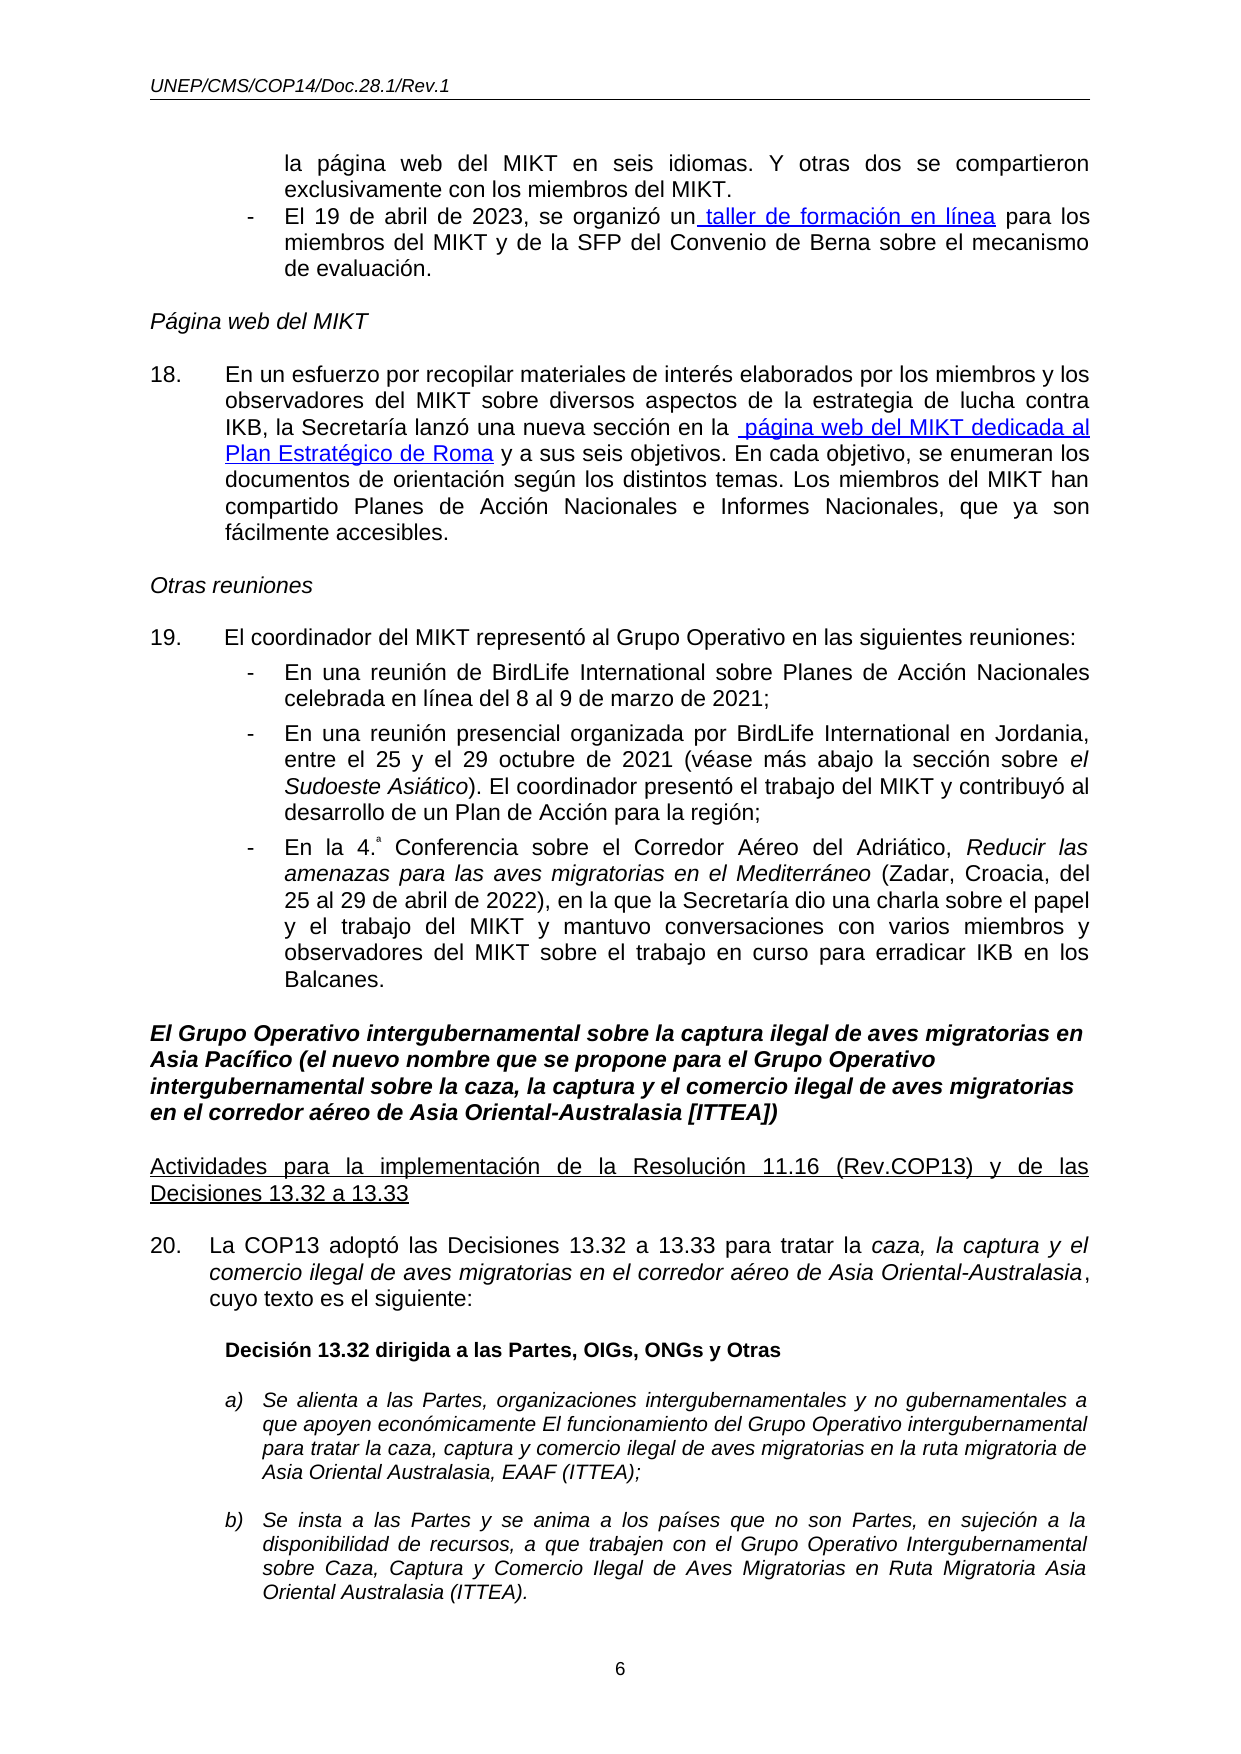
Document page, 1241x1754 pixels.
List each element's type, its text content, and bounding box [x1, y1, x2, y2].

text b) Se insta a las Partes y se anima a los países que no son Partes, en sujeción a la disponibilidad de recursos, a que trabajen con el Grupo Operativo Intergubernamental sobre Caza, Captura y Comercio Ilegal de Aves Migratorias en Ruta Migratoria Asia Oriental Australasia (ITTEA). [225, 1508, 1090, 1604]
text El Grupo Operativo intergubernamental sobre la captura ilegal de aves migratorias en Asia Pacífico (el nuevo nombre que se propone para el Grupo Operativo intergubernamental sobre la caza, la captura y el comercio ilegal de aves migratorias en el corredor aéreo de Asia Oriental-Australasia [ITTEA]) [150, 1020, 1090, 1125]
text En un esfuerzo por recopilar materiales de interés elaborados por los miembros y los observadores del MIKT sobre diversos aspectos de la estrategia de lucha contra IKB, la Secretaría lanzó una nueva sección en la página web del MIKT dedicada al Plan Estratégico de Roma y a sus seis objetivos. En cada objetivo, se enumeran los documentos de orientación según los distintos temas. Los miembros del MIKT han compartido Planes de Acción Nacionales e Informes Nacionales, que ya son fácilmente accesibles. [150, 361, 1090, 545]
list En la 4.ª Conferencia sobre el Corredor Aéreo del Adriático, Reducir las amenazas para las aves migratorias en el Mediterráneo (Zadar, Croacia, del 25 al 29 de abril de 2022), en la que la Secretaría dio una charla sobre el papel y el trabajo del MIKT y mantuvo conversaciones con varios miembros y observadores del MIKT sobre el trabajo en curso para erradicar IKB en los Balcanes. [247, 834, 1090, 992]
list Se alienta a las Partes, organizaciones intergubernamentales y no gubernamentales a que apoyen económicamente El funcionamiento del Grupo Operativo intergubernamental para tratar la caza, captura y comercio ilegal de aves migratorias en la ruta migratoria de Asia Oriental Australasia, EAAF (ITTEA); [225, 1388, 1090, 1484]
list El 19 de abril de 2023, se organizó un taller de formación en línea para los miembros del MIKT y de la SFP del Convenio de Berna sobre el mecanismo de evaluación. [247, 203, 1090, 282]
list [247, 150, 1090, 203]
list La COP13 adoptó las Decisiones 13.32 a 13.33 para tratar la caza, la captura y el comercio ilegal de aves migratorias en el corredor aéreo de Asia Oriental-Australasia, cuyo texto es el siguiente: [150, 1232, 1090, 1311]
text Decisión 13.32 dirigida a las Partes, OIGs, ONGs y Otras [225, 1338, 1090, 1362]
list En una reunión presencial organizada por BirdLife International en Jordania, entre el 25 y el 29 octubre de 2021 (véase más abajo la sección sobre el Sudoeste Asiático). El coordinador presentó el trabajo del MIKT y contribuyó al desarrollo de un Plan de Acción para la región; [247, 720, 1090, 826]
text Página web del MIKT [150, 308, 1090, 334]
list El coordinador del MIKT representó al Grupo Operativo en las siguientes reuniones: [150, 624, 1090, 651]
list Actividades para la implementación de la Resolución 11.16 (Rev.COP13) y de las Decisiones 13.32 a 13.33 [150, 1153, 1090, 1206]
list En una reunión de BirdLife International sobre Planes de Acción Nacionales celebrada en línea del 8 al 9 de marzo de 2021; [247, 659, 1090, 712]
text Otras reuniones [150, 572, 1090, 598]
